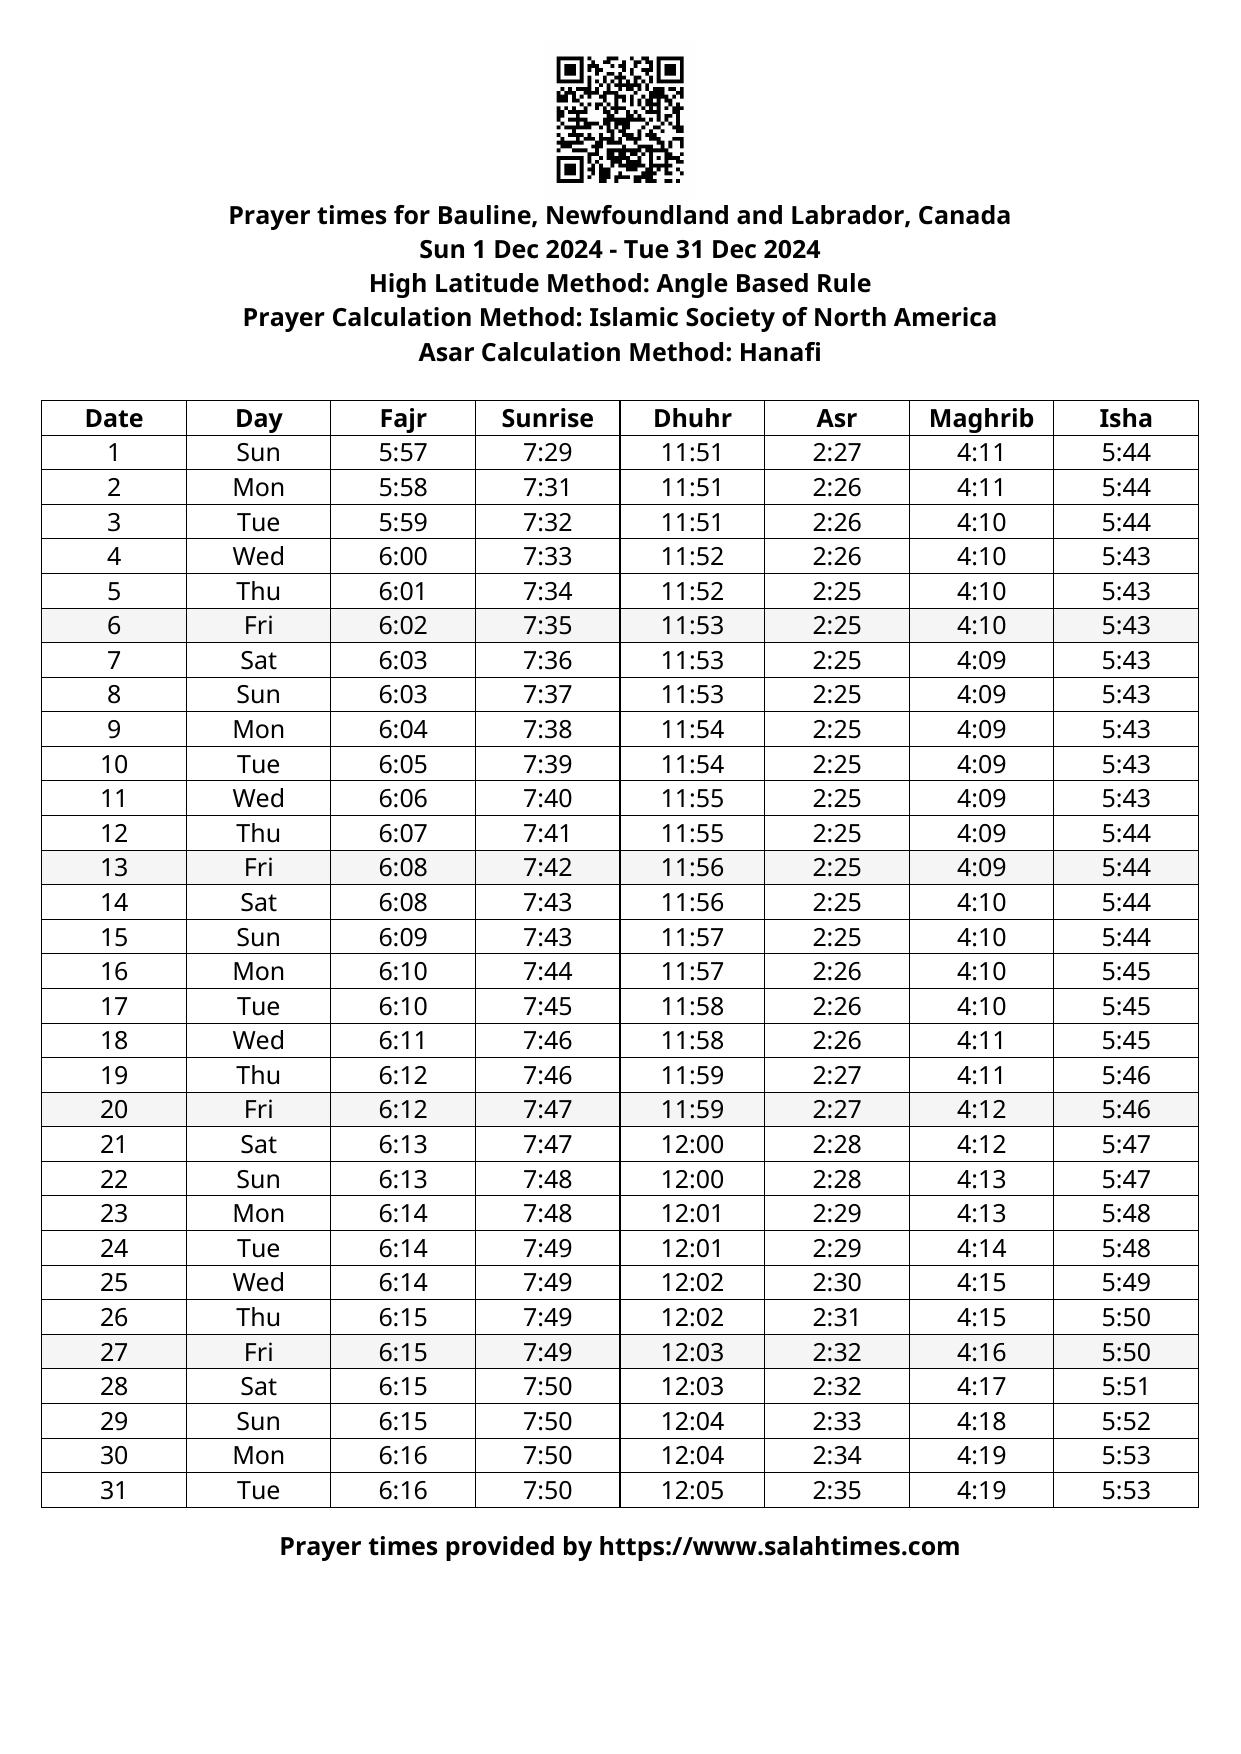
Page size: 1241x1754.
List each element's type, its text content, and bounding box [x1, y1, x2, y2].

table_cell 7:33 [476, 539, 619, 573]
table_cell 30 [42, 1439, 186, 1472]
table_cell 7:49 [476, 1266, 619, 1299]
table_header Day [187, 401, 330, 434]
table_cell 6:13 [331, 1162, 475, 1195]
table_cell 5:48 [1054, 1231, 1198, 1264]
table_cell 4:12 [910, 1093, 1053, 1126]
table_cell 5:49 [1054, 1266, 1198, 1299]
table_cell Tue [187, 505, 330, 538]
table_cell 2:25 [765, 885, 909, 919]
table_cell 2:26 [765, 539, 909, 573]
table_cell 2:26 [765, 470, 909, 504]
table_cell 11:54 [621, 712, 764, 746]
table_cell 4 [42, 539, 186, 573]
table_cell 2:26 [765, 1024, 909, 1057]
table_cell Fri [187, 1335, 330, 1368]
table_cell 7:50 [476, 1473, 619, 1507]
table_cell 6:02 [331, 609, 475, 642]
table_cell 5:44 [1054, 436, 1198, 469]
table_cell 4:09 [910, 747, 1053, 780]
table_header Dhuhr [621, 401, 764, 434]
table_cell Fri [187, 609, 330, 642]
table_cell 4:10 [910, 609, 1053, 642]
table_cell 12:02 [621, 1300, 764, 1334]
table_cell 7:46 [476, 1024, 619, 1057]
table_cell 15 [42, 920, 186, 953]
table_cell 6:14 [331, 1196, 475, 1230]
table_cell 6:11 [331, 1024, 475, 1057]
table_header Maghrib [910, 401, 1053, 434]
table_cell 2:34 [765, 1439, 909, 1472]
text Prayer times provided by https://www.salahtimes.com [42, 1528, 1198, 1563]
table_cell 6:05 [331, 747, 475, 780]
table_cell 5:57 [331, 436, 475, 469]
table_cell 5:45 [1054, 954, 1198, 988]
table_cell 6:12 [331, 1093, 475, 1126]
table_cell 4:11 [910, 470, 1053, 504]
table_cell 6:08 [331, 851, 475, 884]
table_cell 4:09 [910, 712, 1053, 746]
table_cell 2:27 [765, 1093, 909, 1126]
table_cell 2:25 [765, 712, 909, 746]
text Sun 1 Dec 2024 - Tue 31 Dec 2024 [42, 232, 1198, 266]
table_cell Fri [187, 851, 330, 884]
table_cell 2 [42, 470, 186, 504]
table_cell 27 [42, 1335, 186, 1368]
table_cell 2:28 [765, 1127, 909, 1161]
table_cell 6:04 [331, 712, 475, 746]
table_cell 11:52 [621, 539, 764, 573]
table_cell 11:58 [621, 1024, 764, 1057]
table_cell 4:10 [910, 505, 1053, 538]
table_cell 2:25 [765, 781, 909, 815]
table_cell Fri [187, 1093, 330, 1126]
table_cell 11:55 [621, 781, 764, 815]
table_cell 4:09 [910, 851, 1053, 884]
table_cell 4:10 [910, 574, 1053, 607]
table_cell 13 [42, 851, 186, 884]
table_cell 2:32 [765, 1369, 909, 1403]
table_cell 2:33 [765, 1404, 909, 1437]
table_cell 7:37 [476, 678, 619, 711]
table_cell 7:49 [476, 1335, 619, 1368]
table_cell 7:38 [476, 712, 619, 746]
table_cell 6:15 [331, 1404, 475, 1437]
table_cell 5:44 [1054, 851, 1198, 884]
table_cell Thu [187, 1300, 330, 1334]
table_cell 6:13 [331, 1127, 475, 1161]
table_cell Sun [187, 920, 330, 953]
table_cell 2:35 [765, 1473, 909, 1507]
table_cell 11:54 [621, 747, 764, 780]
table_cell 5:51 [1054, 1369, 1198, 1403]
table_cell 6:10 [331, 989, 475, 1022]
table_cell 5:44 [1054, 885, 1198, 919]
table_cell 6:15 [331, 1335, 475, 1368]
table_cell 5:44 [1054, 920, 1198, 953]
table_cell 11:56 [621, 851, 764, 884]
table_cell 2:32 [765, 1335, 909, 1368]
table_cell 5:45 [1054, 1024, 1198, 1057]
table_cell Sun [187, 436, 330, 469]
table_cell 4:09 [910, 643, 1053, 677]
table_cell Sat [187, 1369, 330, 1403]
table_cell 7:36 [476, 643, 619, 677]
table_cell 4:13 [910, 1196, 1053, 1230]
table_cell 4:13 [910, 1162, 1053, 1195]
table_cell 4:11 [910, 436, 1053, 469]
table_cell 12 [42, 816, 186, 849]
table_cell 2:29 [765, 1196, 909, 1230]
table_cell 7:48 [476, 1196, 619, 1230]
table_cell 5:43 [1054, 574, 1198, 607]
table_cell 7:43 [476, 885, 619, 919]
table_cell 11:51 [621, 436, 764, 469]
table_cell 4:15 [910, 1266, 1053, 1299]
table_cell Sat [187, 1127, 330, 1161]
table_cell 7 [42, 643, 186, 677]
table_cell 5:48 [1054, 1196, 1198, 1230]
table_cell 2:27 [765, 436, 909, 469]
table_cell 5 [42, 574, 186, 607]
table_cell 5:46 [1054, 1058, 1198, 1092]
table_cell 5:43 [1054, 747, 1198, 780]
table_cell 2:29 [765, 1231, 909, 1264]
table_cell Tue [187, 989, 330, 1022]
table_cell 5:59 [331, 505, 475, 538]
table_cell 5:50 [1054, 1300, 1198, 1334]
table_cell Mon [187, 470, 330, 504]
table_cell 5:43 [1054, 539, 1198, 573]
table_cell 6:00 [331, 539, 475, 573]
table_cell 7:29 [476, 436, 619, 469]
table_cell 4:17 [910, 1369, 1053, 1403]
table_cell 1 [42, 436, 186, 469]
table_cell 6 [42, 609, 186, 642]
table_cell 7:45 [476, 989, 619, 1022]
table_cell 2:30 [765, 1266, 909, 1299]
table_cell 7:43 [476, 920, 619, 953]
table_cell 11:56 [621, 885, 764, 919]
table_cell 6:16 [331, 1439, 475, 1472]
text Asar Calculation Method: Hanafi [42, 334, 1198, 368]
table_cell 3 [42, 505, 186, 538]
table_cell 2:25 [765, 920, 909, 953]
table_cell 7:49 [476, 1231, 619, 1264]
table_cell 7:49 [476, 1300, 619, 1334]
table_cell 11:57 [621, 920, 764, 953]
table_cell 11 [42, 781, 186, 815]
table_cell 5:52 [1054, 1404, 1198, 1437]
table_cell 11:51 [621, 505, 764, 538]
table_cell 12:03 [621, 1335, 764, 1368]
table_cell 7:46 [476, 1058, 619, 1092]
table_cell 2:25 [765, 747, 909, 780]
table_cell 4:14 [910, 1231, 1053, 1264]
table_cell Thu [187, 1058, 330, 1092]
table_cell 6:03 [331, 678, 475, 711]
table_cell 4:15 [910, 1300, 1053, 1334]
table_cell 11:57 [621, 954, 764, 988]
table_cell 7:47 [476, 1093, 619, 1126]
table_cell 12:01 [621, 1196, 764, 1230]
table_cell 4:10 [910, 954, 1053, 988]
table_header Fajr [331, 401, 475, 434]
table_cell 28 [42, 1369, 186, 1403]
table_cell 5:47 [1054, 1127, 1198, 1161]
table_cell 6:01 [331, 574, 475, 607]
table_cell 5:44 [1054, 816, 1198, 849]
table_cell 11:53 [621, 609, 764, 642]
table_cell 12:02 [621, 1266, 764, 1299]
table_cell 29 [42, 1404, 186, 1437]
table_cell 7:34 [476, 574, 619, 607]
table_cell Mon [187, 1196, 330, 1230]
table_cell 2:26 [765, 989, 909, 1022]
table_cell Mon [187, 712, 330, 746]
table_cell 7:50 [476, 1369, 619, 1403]
table_cell 2:31 [765, 1300, 909, 1334]
table_cell 2:28 [765, 1162, 909, 1195]
table_cell 5:43 [1054, 609, 1198, 642]
table_cell 12:00 [621, 1162, 764, 1195]
table_cell 5:43 [1054, 712, 1198, 746]
table_cell 2:25 [765, 574, 909, 607]
table_cell 4:09 [910, 678, 1053, 711]
table_cell 12:01 [621, 1231, 764, 1264]
table_cell Thu [187, 574, 330, 607]
table_cell 7:32 [476, 505, 619, 538]
table_cell 2:27 [765, 1058, 909, 1092]
table_cell 5:44 [1054, 505, 1198, 538]
table_cell 11:53 [621, 643, 764, 677]
table_cell Sun [187, 1162, 330, 1195]
table_cell 23 [42, 1196, 186, 1230]
table_cell 14 [42, 885, 186, 919]
table_cell 18 [42, 1024, 186, 1057]
table_cell Thu [187, 816, 330, 849]
table_cell 12:03 [621, 1369, 764, 1403]
table_cell 16 [42, 954, 186, 988]
table_cell 19 [42, 1058, 186, 1092]
table_cell 12:04 [621, 1404, 764, 1437]
table_header Sunrise [476, 401, 619, 434]
table_cell 2:25 [765, 643, 909, 677]
table_cell 2:26 [765, 505, 909, 538]
table_cell 6:08 [331, 885, 475, 919]
table_cell 5:43 [1054, 781, 1198, 815]
table_cell 4:18 [910, 1404, 1053, 1437]
table_cell Tue [187, 1231, 330, 1264]
table_cell 12:00 [621, 1127, 764, 1161]
table_cell 7:42 [476, 851, 619, 884]
table_cell 5:58 [331, 470, 475, 504]
table_cell 4:11 [910, 1024, 1053, 1057]
table_cell 7:50 [476, 1439, 619, 1472]
table_cell 5:46 [1054, 1093, 1198, 1126]
table_cell 2:26 [765, 954, 909, 988]
table_cell 4:09 [910, 781, 1053, 815]
table_header Asr [765, 401, 909, 434]
table_cell Mon [187, 954, 330, 988]
table_cell 5:53 [1054, 1439, 1198, 1472]
table_cell 7:35 [476, 609, 619, 642]
table_cell 4:19 [910, 1439, 1053, 1472]
table_cell 7:31 [476, 470, 619, 504]
table_cell 6:03 [331, 643, 475, 677]
table_cell Wed [187, 539, 330, 573]
table_cell 7:47 [476, 1127, 619, 1161]
table_cell 4:11 [910, 1058, 1053, 1092]
table_cell 7:40 [476, 781, 619, 815]
table_cell 17 [42, 989, 186, 1022]
table_cell 6:09 [331, 920, 475, 953]
table_header Date [42, 401, 186, 434]
table_cell 6:16 [331, 1473, 475, 1507]
table_cell 6:10 [331, 954, 475, 988]
table_cell 5:50 [1054, 1335, 1198, 1368]
text High Latitude Method: Angle Based Rule [42, 266, 1198, 300]
table_cell 22 [42, 1162, 186, 1195]
table_cell 25 [42, 1266, 186, 1299]
table_cell 4:16 [910, 1335, 1053, 1368]
table_cell 4:10 [910, 539, 1053, 573]
table_cell 20 [42, 1093, 186, 1126]
table_cell 7:48 [476, 1162, 619, 1195]
table_cell 11:52 [621, 574, 764, 607]
table_cell 5:53 [1054, 1473, 1198, 1507]
table_cell Wed [187, 1024, 330, 1057]
table_header Isha [1054, 401, 1198, 434]
text Prayer times for Bauline, Newfoundland and Labrador, Canada [42, 198, 1198, 232]
table_cell 11:55 [621, 816, 764, 849]
table_cell 9 [42, 712, 186, 746]
table_cell 4:10 [910, 989, 1053, 1022]
table_cell 5:43 [1054, 678, 1198, 711]
table_cell Wed [187, 1266, 330, 1299]
table_cell 10 [42, 747, 186, 780]
table_cell 6:12 [331, 1058, 475, 1092]
table_cell 8 [42, 678, 186, 711]
table_cell 2:25 [765, 816, 909, 849]
table_cell 4:09 [910, 816, 1053, 849]
table_cell 5:44 [1054, 470, 1198, 504]
table_cell Sun [187, 1404, 330, 1437]
table_cell 6:07 [331, 816, 475, 849]
picture [542, 41, 699, 198]
table_cell 11:58 [621, 989, 764, 1022]
table_cell 4:10 [910, 885, 1053, 919]
table_cell 2:25 [765, 851, 909, 884]
table_cell 2:25 [765, 678, 909, 711]
table_cell 11:51 [621, 470, 764, 504]
table_cell 26 [42, 1300, 186, 1334]
table_cell Wed [187, 781, 330, 815]
table_cell Tue [187, 1473, 330, 1507]
table_cell 5:47 [1054, 1162, 1198, 1195]
table_cell 6:15 [331, 1300, 475, 1334]
table_cell 12:04 [621, 1439, 764, 1472]
table_cell Tue [187, 747, 330, 780]
table_cell 7:50 [476, 1404, 619, 1437]
table_cell 5:45 [1054, 989, 1198, 1022]
table_cell 11:53 [621, 678, 764, 711]
table_cell Sat [187, 885, 330, 919]
table_cell 12:05 [621, 1473, 764, 1507]
table_cell 4:10 [910, 920, 1053, 953]
table_cell 4:19 [910, 1473, 1053, 1507]
table_cell 6:15 [331, 1369, 475, 1403]
text Prayer Calculation Method: Islamic Society of North America [42, 300, 1198, 334]
table_cell 6:14 [331, 1231, 475, 1264]
table_cell 7:44 [476, 954, 619, 988]
table_cell 4:12 [910, 1127, 1053, 1161]
table_cell Mon [187, 1439, 330, 1472]
table_cell 6:06 [331, 781, 475, 815]
table_cell Sun [187, 678, 330, 711]
table_cell 7:39 [476, 747, 619, 780]
table_cell 5:43 [1054, 643, 1198, 677]
table_cell 24 [42, 1231, 186, 1264]
table_cell Sat [187, 643, 330, 677]
table_cell 7:41 [476, 816, 619, 849]
table_cell 31 [42, 1473, 186, 1507]
table_cell 21 [42, 1127, 186, 1161]
table_cell 11:59 [621, 1058, 764, 1092]
table_cell 6:14 [331, 1266, 475, 1299]
table_cell 2:25 [765, 609, 909, 642]
table_cell 11:59 [621, 1093, 764, 1126]
